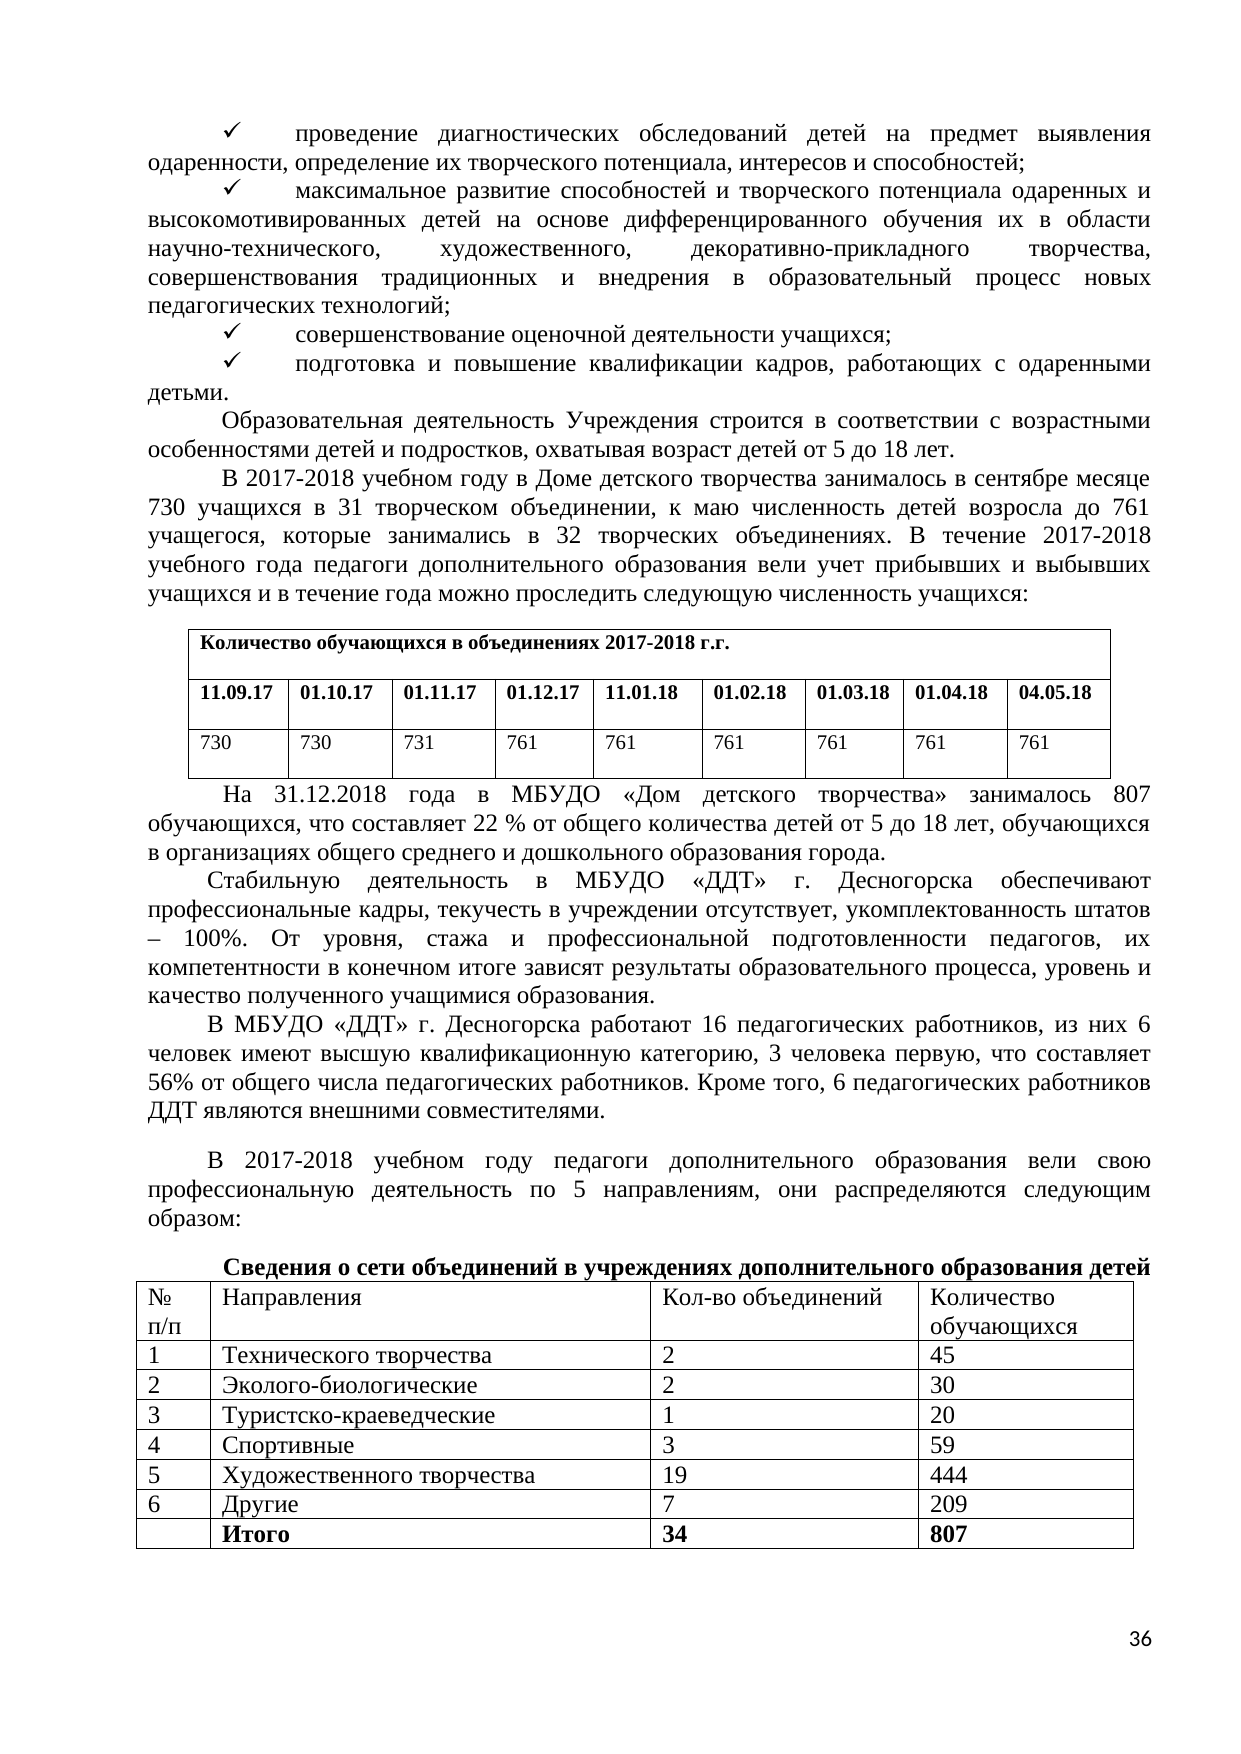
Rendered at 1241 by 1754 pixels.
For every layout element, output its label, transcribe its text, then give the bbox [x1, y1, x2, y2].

table_cell Туристско-краеведческие [211, 1400, 650, 1429]
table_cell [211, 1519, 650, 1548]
table_cell 01.03.18 [806, 680, 903, 728]
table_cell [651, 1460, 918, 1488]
table_header Кол-во объединений [651, 1282, 918, 1339]
table_cell 730 [289, 730, 392, 778]
table_cell 01.11.17 [393, 680, 495, 728]
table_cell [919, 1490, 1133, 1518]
table_cell 4 [137, 1430, 210, 1459]
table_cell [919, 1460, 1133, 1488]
table_cell 2 [651, 1341, 918, 1369]
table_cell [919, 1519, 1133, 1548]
table_cell 731 [393, 730, 495, 778]
table_cell 01.04.18 [904, 680, 1007, 728]
table_cell 730 [189, 730, 288, 778]
list подготовка и повышение квалификации кадров, работающих с одаренными детьми. [148, 348, 1152, 406]
table_cell 761 [806, 730, 903, 778]
table_cell 20 [919, 1400, 1133, 1429]
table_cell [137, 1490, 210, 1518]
text Сведения о сети объединений в учреждениях дополнительного образования детей [148, 1252, 1152, 1281]
table_cell 11.09.17 [189, 680, 288, 728]
table_cell 761 [703, 730, 805, 778]
table_header Направления [211, 1282, 650, 1339]
table_cell Технического творчества [211, 1341, 650, 1369]
table_cell 5 [137, 1460, 210, 1488]
list проведение диагностических обследований детей на предмет выявления одаренности, определение их творческого потенциала, интересов и способностей; [148, 118, 1152, 176]
table_cell Художественного творчества [211, 1460, 650, 1488]
table_header № п/п [137, 1282, 210, 1339]
table_cell 761 [1008, 730, 1110, 778]
text На 31.12.2018 года в МБУДО «Дом детского творчества» занималось 807 обучающихся, что составляет 22 % от общего количества детей от 5 до 18 лет, обучающихся в организациях общего среднего и дошкольного образования города. [148, 636, 1152, 866]
table_cell 761 [496, 730, 593, 778]
table_cell 01.02.18 [703, 680, 805, 728]
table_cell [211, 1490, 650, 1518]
table_cell 1 [137, 1341, 210, 1369]
text В 2017-2018 учебном году в Доме детского творчества занималось в сентябре месяце 730 учащихся в 31 творческом объединении, к маю численность детей возросла до 761 учащегося, которые занимались в 32 творческих объединениях. В течение 2017-2018 учебного года педагоги дополнительного образования вели учет прибывших и выбывших учащихся и в течение года можно проследить следующую численность учащихся: [148, 463, 1152, 607]
table_cell 3 [651, 1430, 918, 1459]
table_cell Эколого-биологические [211, 1370, 650, 1399]
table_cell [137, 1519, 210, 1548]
text В 2017-2018 учебном году педагоги дополнительного образования вели свою профессиональную деятельность по 5 направлениям, они распределяются следующим образом: [148, 1145, 1152, 1231]
table_cell 2 [137, 1370, 210, 1399]
table_cell 30 [919, 1370, 1133, 1399]
table_cell 761 [594, 730, 702, 778]
list Стабильную деятельность в МБУДО «ДДТ» г. Десногорска обеспечивают профессиональные кадры, текучесть в учреждении отсутствует, укомплектованность штатов – 100%. От уровня, стажа и профессиональной подготовленности педагогов, их компетентности в конечном итоге зависят результаты образовательного процесса, уровень и качество полученного учащимися образования. [148, 866, 1152, 1009]
table_cell 1 [651, 1400, 918, 1429]
table_cell 45 [919, 1341, 1133, 1369]
table_header Количество обучающихся в объединениях 2017-2018 г.г. [189, 630, 1110, 679]
table_cell 11.01.18 [594, 680, 702, 728]
table_header Количество обучающихся [919, 1282, 1133, 1339]
table_cell 01.10.17 [289, 680, 392, 728]
table_cell 761 [904, 730, 1007, 778]
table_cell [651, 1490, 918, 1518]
table_cell 3 [137, 1400, 210, 1429]
table_cell 01.12.17 [496, 680, 593, 728]
table_cell 2 [651, 1370, 918, 1399]
text Образовательная деятельность Учреждения строится в соответствии с возрастными особенностями детей и подростков, охватывая возраст детей от 5 до 18 лет. [148, 406, 1152, 463]
table_cell Спортивные [211, 1430, 650, 1459]
table_cell 59 [919, 1430, 1133, 1459]
list В МБУДО «ДДТ» г. Десногорска работают 16 педагогических работников, из них 6 человек имеют высшую квалификационную категорию, 3 человека первую, что составляет 56% от общего числа педагогических работников. Кроме того, 6 педагогических работников ДДТ являются внешними совместителями. [148, 1009, 1152, 1124]
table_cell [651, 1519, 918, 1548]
list совершенствование оценочной деятельности учащихся; [148, 319, 1152, 348]
table_cell 04.05.18 [1008, 680, 1110, 728]
list максимальное развитие способностей и творческого потенциала одаренных и высокомотивированных детей на основе дифференцированного обучения их в области научно-технического, художественного, декоративно-прикладного творчества, совершенствования традиционных и внедрения в образовательный процесс новых педагогических технологий; [148, 176, 1152, 319]
